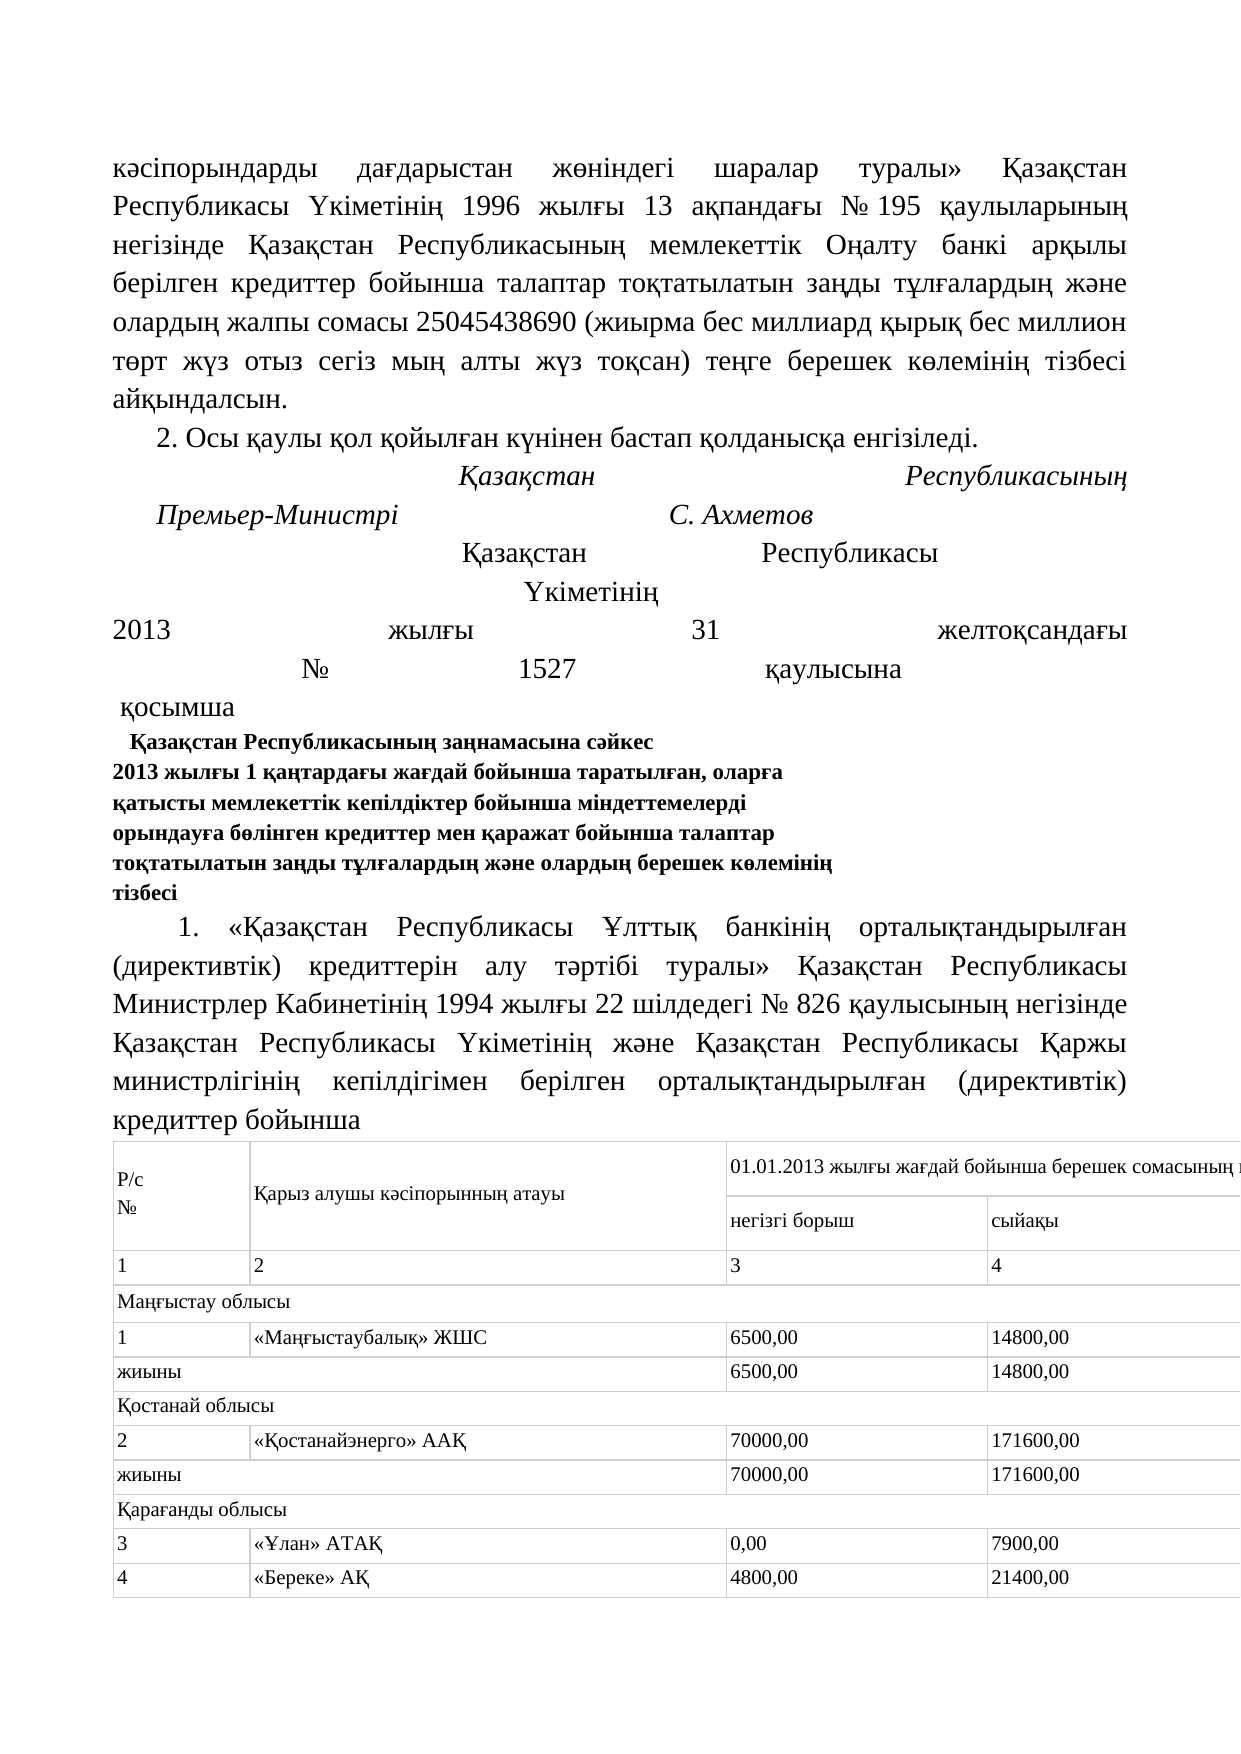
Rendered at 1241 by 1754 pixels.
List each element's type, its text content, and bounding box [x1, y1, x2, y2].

table_cell 171600,00 [988, 1426, 1240, 1459]
table_cell 3 [114, 1529, 249, 1562]
table_cell 70000,00 [727, 1426, 987, 1459]
table_cell Маңғыстау облысы [114, 1286, 1240, 1322]
table_cell 171600,00 [988, 1461, 1240, 1494]
table_cell 4 [114, 1564, 249, 1597]
table_cell «Ұлан» АТАҚ [251, 1529, 726, 1562]
table_cell 2 [114, 1426, 249, 1459]
table_cell 2 [251, 1251, 726, 1284]
table_cell жиыны [114, 1358, 726, 1391]
table_cell «Қостанайэнерго» ААҚ [251, 1426, 726, 1459]
table_cell «Береке» АҚ [251, 1564, 726, 1597]
table_cell 6500,00 [727, 1358, 987, 1391]
text Қазақстан Республикасының заңнамасына сәйкес 2013 жылғы 1 қаңтардағы жағдай бойынша таратылған, оларға қатысты мемлекеттік кепілдіктер бойынша міндеттемелерді орындауға бөлінген кредиттер мен қаражат бойынша талаптар тоқтатылатын заңды тұлғалардың және олардың берешек көлемінің тізбесі [112, 728, 1128, 906]
table_cell 21400,00 [988, 1564, 1240, 1597]
table_cell 1 [114, 1323, 249, 1356]
table_cell 3 [727, 1251, 987, 1284]
table_cell сыйақы [988, 1197, 1240, 1250]
table_cell Қостанай облысы [114, 1392, 1240, 1425]
table_cell негізгі борыш [727, 1197, 987, 1250]
table_cell 6500,00 [727, 1323, 987, 1356]
table_header 01.01.2013 жылғы жағдай бойынша берешек сомасының қалдығы, мың теңге [727, 1142, 1240, 1195]
table_cell 1 [114, 1251, 249, 1284]
text Қазақстан Республикасының Премьер-Министрі С. Ахметов [112, 458, 1128, 530]
table_cell жиыны [114, 1461, 726, 1494]
table_cell 14800,00 [988, 1323, 1240, 1356]
table_cell 70000,00 [727, 1461, 987, 1494]
table_cell 4 [988, 1251, 1240, 1284]
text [112, 150, 1128, 453]
text Қазақстан Республикасы Үкіметінің 2013 жылғы 31 желтоқсандағы № 1527 қаулысына қосымша [112, 535, 1128, 723]
text 1. «Қазақстан Республикасы Ұлттық банкінің орталықтандырылған (директивтік) кредиттерін алу тәртібі туралы» Қазақстан Республикасы Министрлер Кабинетінің 1994 жылғы 22 шілдедегі № 826 қаулысының негізінде Қазақстан Республикасы Үкіметінің және Қазақстан Республикасы Қаржы министрлігінің кепілдігімен берілген орталықтандырылған (директивтік) кредиттер бойынша [112, 909, 1128, 1136]
table_cell 7900,00 [988, 1529, 1240, 1562]
table_header Қарыз алушы кәсіпорынның атауы [251, 1142, 726, 1250]
table_cell 14800,00 [988, 1358, 1240, 1391]
table_cell 0,00 [727, 1529, 987, 1562]
table_cell 4800,00 [727, 1564, 987, 1597]
table_header Р/с № [114, 1142, 249, 1250]
table_cell «Маңғыстаубалық» ЖШС [251, 1323, 726, 1356]
table_cell Қарағанды облысы [114, 1495, 1240, 1528]
